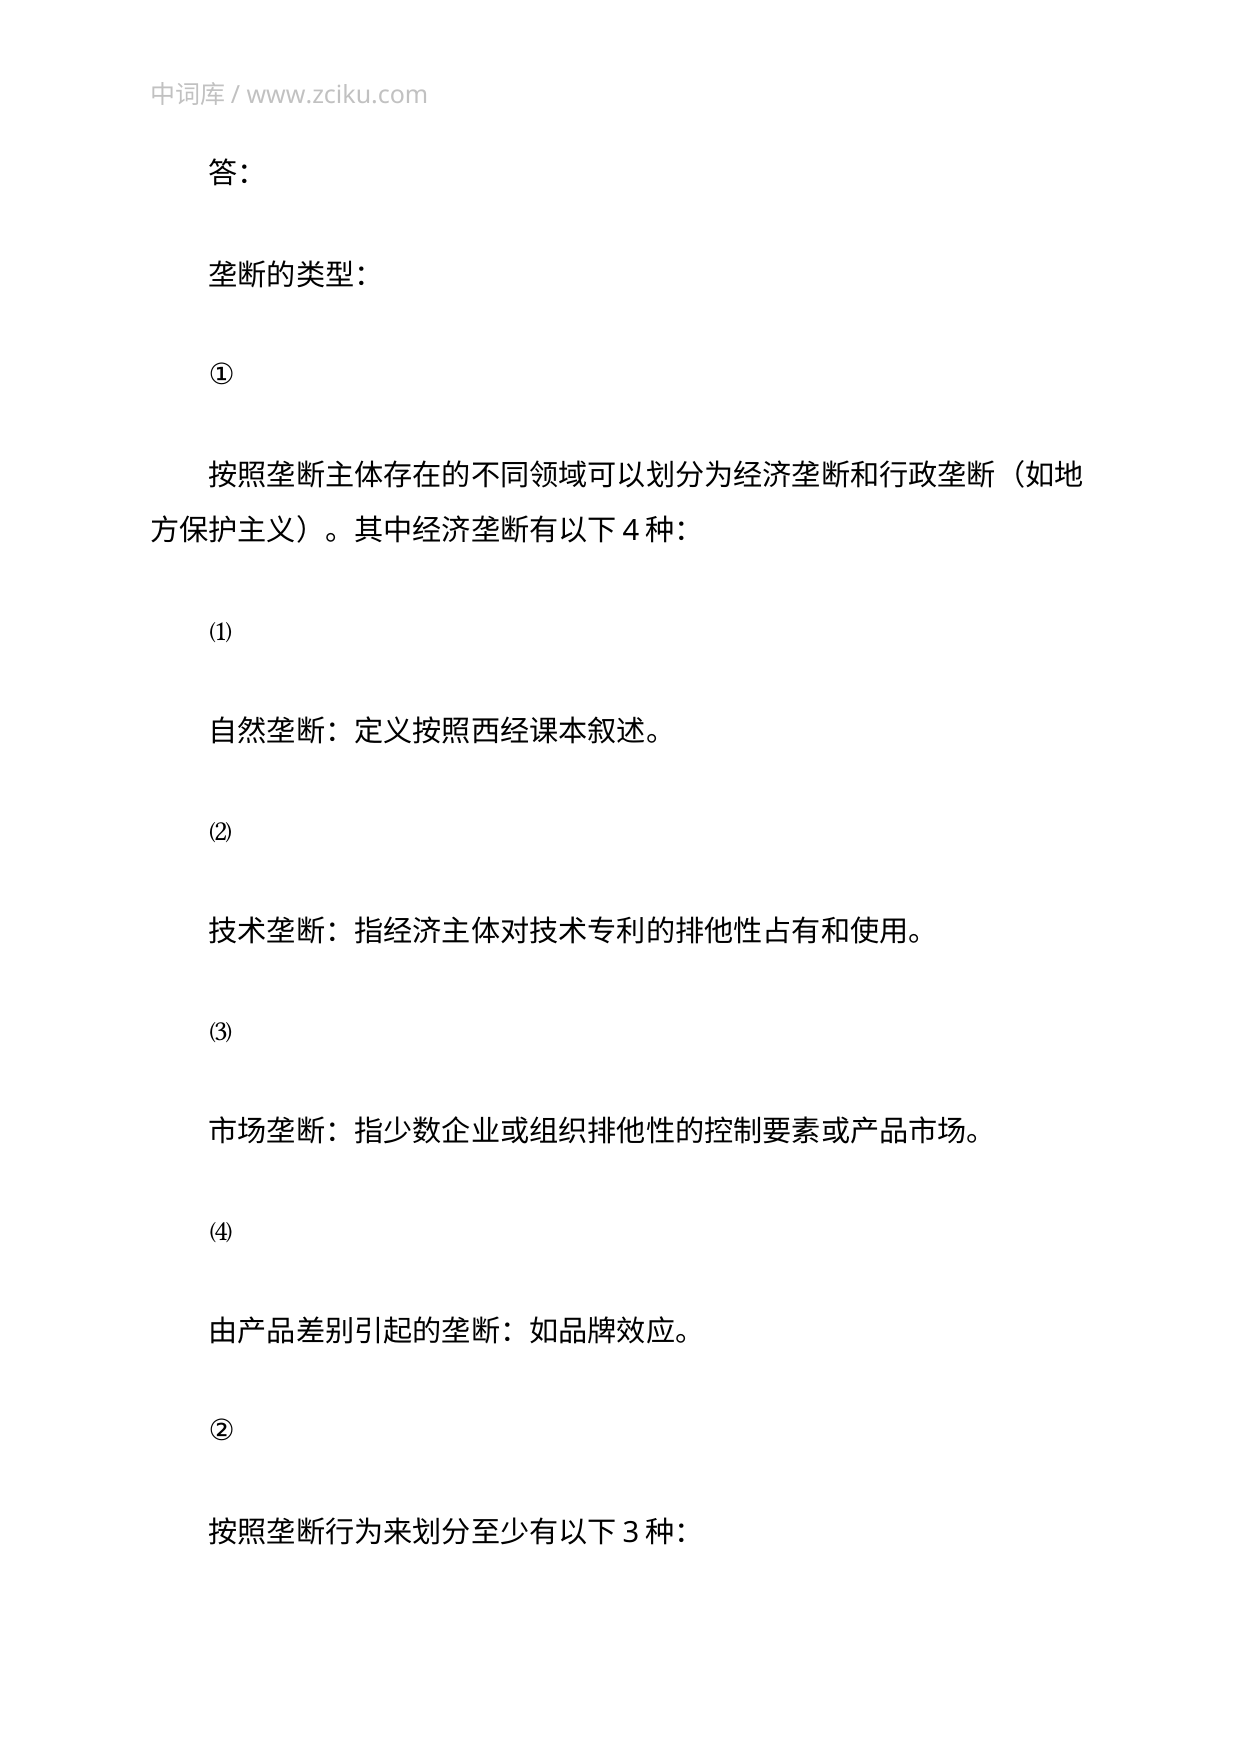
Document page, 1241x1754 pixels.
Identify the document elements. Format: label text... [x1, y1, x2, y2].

text 按照垄断主体存在的不同领域可以划分为经济垄断和行政垄断（如地方保护主义）。其中经济垄断有以下4种： [150, 452, 1090, 549]
text ⑷ [150, 1209, 1090, 1249]
text ⑶ [150, 1009, 1090, 1049]
text 答： [150, 150, 1090, 192]
text 按照垄断行为来划分至少有以下3种： [150, 1508, 1090, 1551]
text 由产品差别引起的垄断：如品牌效应。 [150, 1308, 1090, 1350]
text ② [150, 1410, 1090, 1449]
text 技术垄断：指经济主体对技术专利的排他性占有和使用。 [150, 907, 1090, 950]
text ⑵ [150, 809, 1090, 849]
text 垄断的类型： [150, 252, 1090, 294]
text 市场垄断：指少数企业或组织排他性的控制要素或产品市场。 [150, 1108, 1090, 1150]
text 自然垄断：定义按照西经课本叙述。 [150, 707, 1090, 749]
text ① [150, 353, 1090, 393]
text ⑴ [150, 609, 1090, 648]
